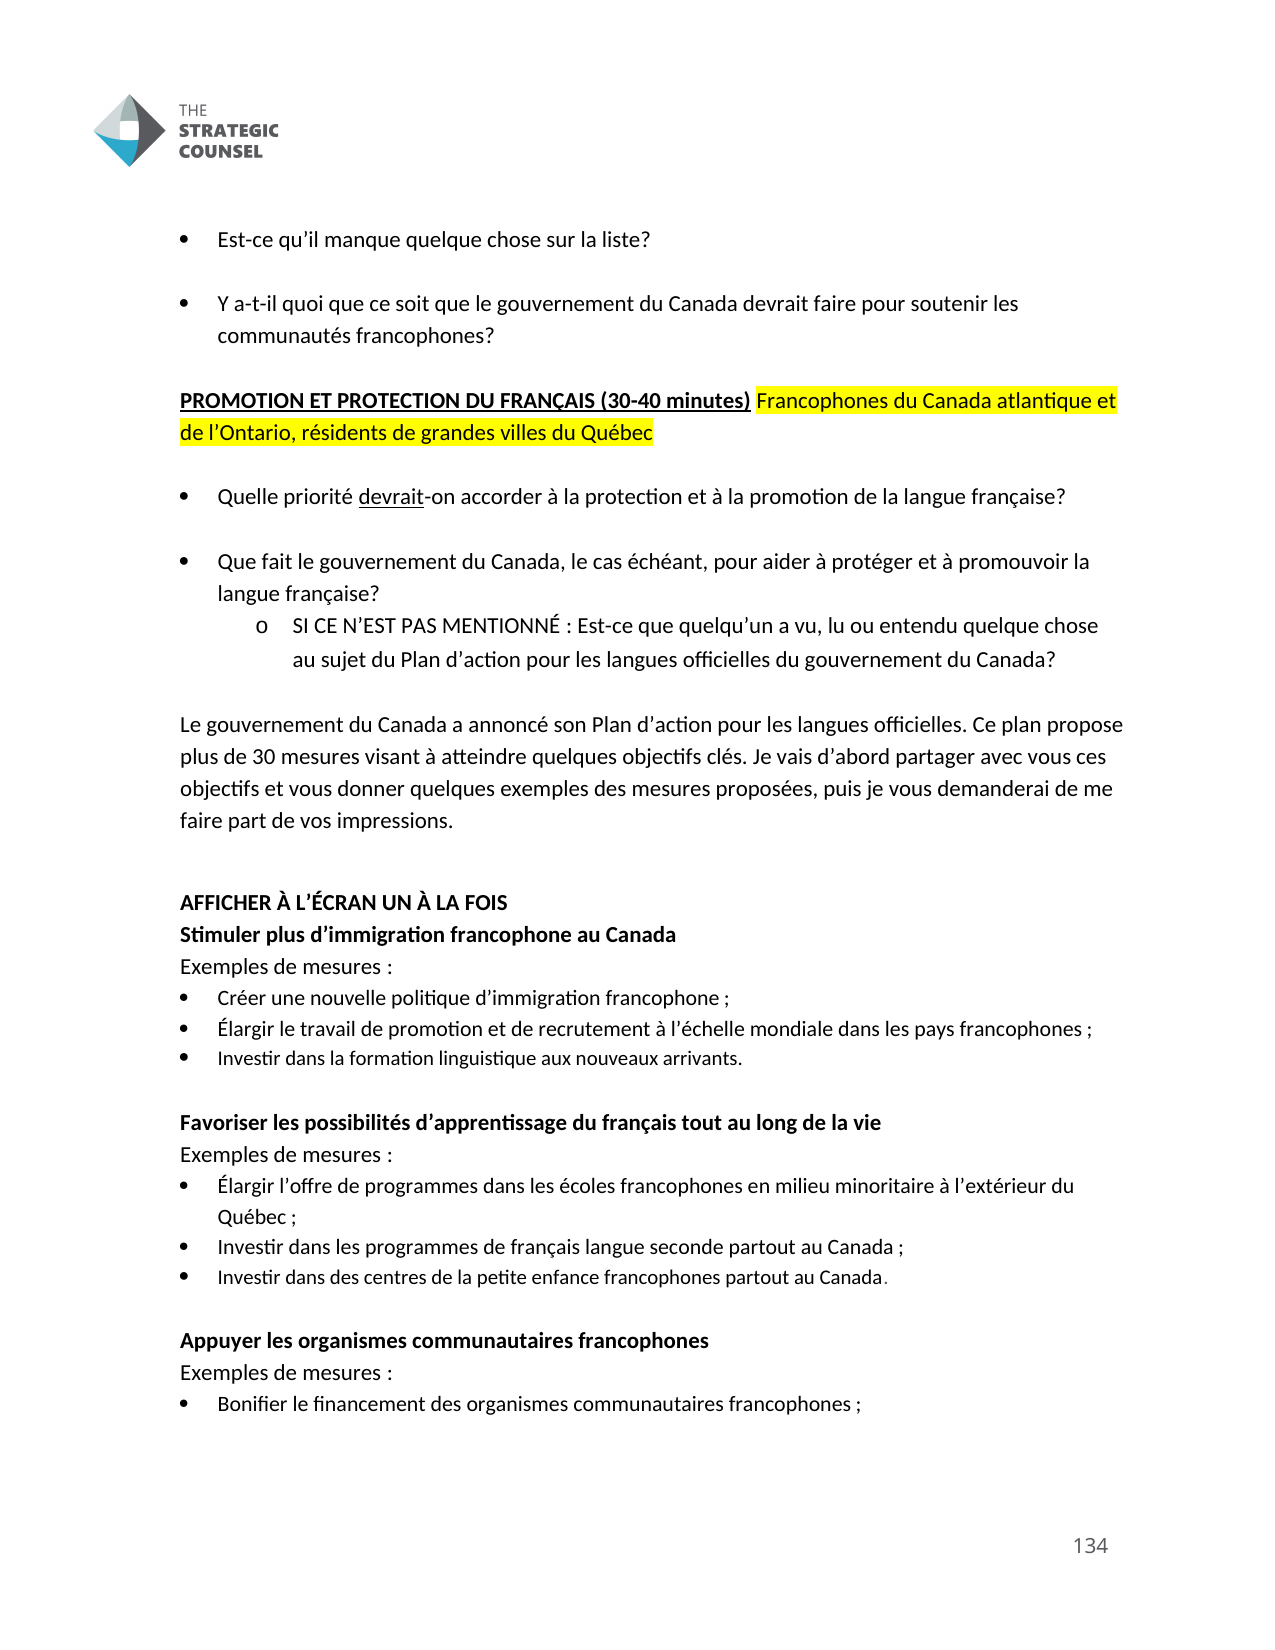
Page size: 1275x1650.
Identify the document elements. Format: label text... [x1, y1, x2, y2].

text Appuyer les organismes communautaires francophones [180, 1326, 1125, 1354]
text AFFICHER À L’ÉCRAN UN À LA FOIS [180, 888, 1125, 916]
list Créer une nouvelle politique d’immigration francophone ; [180, 984, 1125, 1011]
text Exemples de mesures : [180, 1358, 1125, 1386]
list Bonifier le financement des organismes communautaires francophones ; [180, 1391, 1125, 1417]
text Exemples de mesures : [180, 952, 1125, 980]
text Exemples de mesures : [180, 1140, 1125, 1168]
list SI CE N’EST PAS MENTIONNÉ : Est-ce que quelqu’un a vu, lu ou entendu quelque chose au sujet du Plan d’action pour les langues officielles du gouvernement du Canada? [255, 612, 1124, 706]
list Élargir le travail de promotion et de recrutement à l’échelle mondiale dans les pays francophones ; [180, 1015, 1125, 1042]
list Investir dans des centres de la petite enfance francophones partout au Canada. [180, 1264, 1125, 1322]
list Investir dans la formation linguistique aux nouveaux arrivants. [180, 1046, 1125, 1104]
list Élargir l’offre de programmes dans les écoles francophones en milieu minoritaire à l’extérieur du Québec ; [180, 1172, 1125, 1229]
list Quelle priorité devrait-on accorder à la protection et à la promotion de la langue française? [180, 482, 1125, 543]
text Stimuler plus d’immigration francophone au Canada [180, 920, 1125, 948]
list Investir dans les programmes de français langue seconde partout au Canada ; [180, 1233, 1125, 1260]
list Est-ce qu’il manque quelque chose sur la liste? [180, 225, 1124, 253]
text Le gouvernement du Canada a annoncé son Plan d’action pour les langues officielles. Ce plan propose plus de 30 mesures visant à atteindre quelques objectifs clés. Je vais d’abord partager avec vous ces objectifs et vous donner quelques exemples des mesures proposées, puis je vous demanderai de me faire part de vos impressions. [180, 710, 1125, 867]
list Que fait le gouvernement du Canada, le cas échéant, pour aider à protéger et à promouvoir la langue française? [180, 547, 1124, 607]
list Y a-t-il quoi que ce soit que le gouvernement du Canada devrait faire pour soutenir les communautés francophones? [180, 289, 1125, 349]
text PROMOTION ET PROTECTION DU FRANÇAIS (30-40 minutes) Francophones du Canada atlantique et de l’Ontario, résidents de grandes villes du Québec [180, 386, 1125, 446]
text Favoriser les possibilités d’apprentissage du français tout au long de la vie [180, 1108, 1125, 1136]
picture [93, 94, 279, 167]
